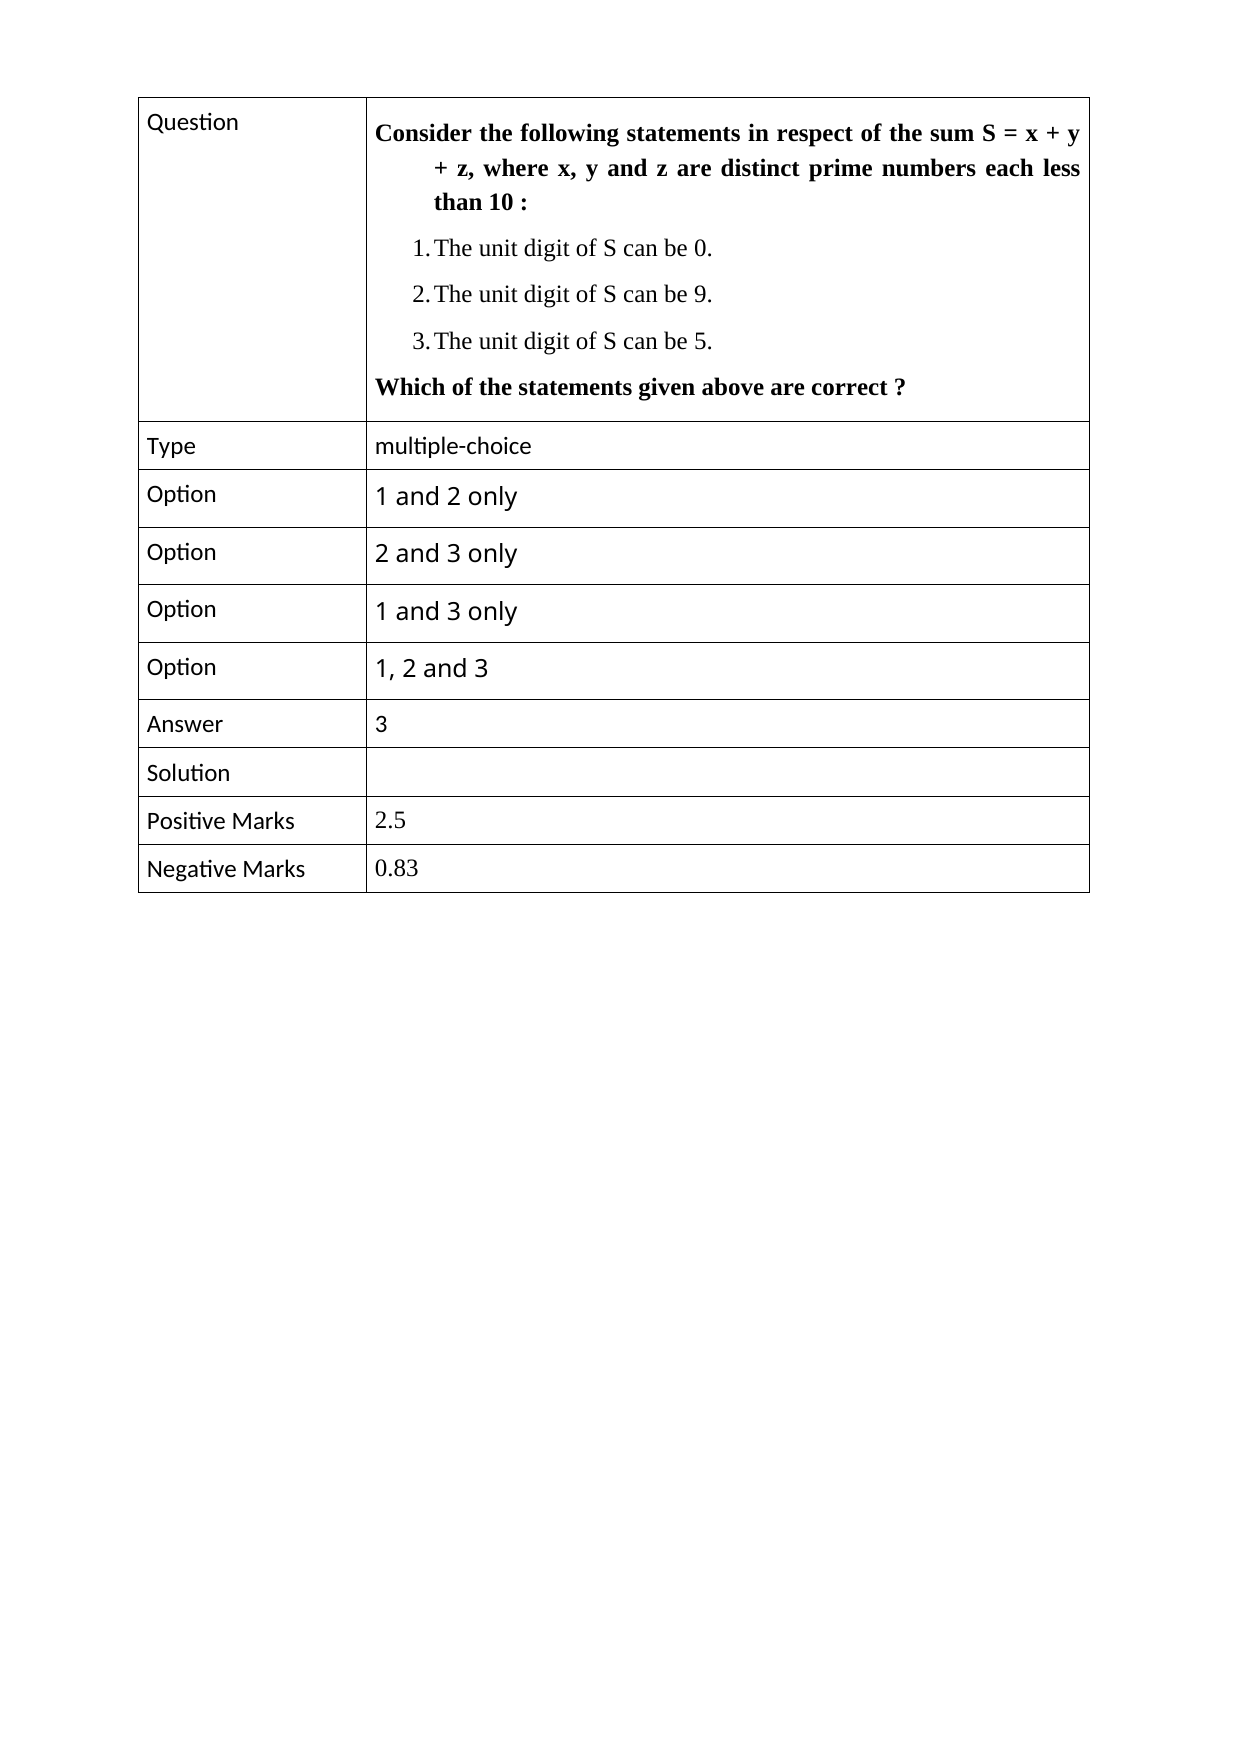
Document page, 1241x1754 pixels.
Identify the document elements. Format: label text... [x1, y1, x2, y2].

table_cell Positive Marks [139, 797, 366, 844]
table_cell Option [139, 643, 366, 699]
table_cell Option [139, 470, 366, 527]
table_cell 3 [367, 700, 1089, 747]
table_cell 0.83 [367, 845, 1089, 892]
table_cell multiple-choice [367, 422, 1089, 469]
table_cell Type [139, 422, 366, 469]
table_header Question [139, 98, 366, 421]
table_cell 1 and 2 only [367, 470, 1089, 527]
table_cell 1 and 3 only [367, 585, 1089, 642]
table_cell 1, 2 and 3 [367, 643, 1089, 699]
table_cell Answer [139, 700, 366, 747]
table_cell 2.5 [367, 797, 1089, 844]
table_cell Option [139, 528, 366, 584]
table_cell Negative Marks [139, 845, 366, 892]
table_cell [367, 748, 1089, 796]
table_cell 2 and 3 only [367, 528, 1089, 584]
table_cell Solution [139, 748, 366, 796]
table_header Consider the following statements in respect of the sum S = x + y + z, where x, y and z are distinct prime numbers each less than 10 : The unit digit of S can be 0. The unit digit of S can be 9. The unit digit of S can be 5. Which of the statements given above are correct ? [367, 98, 1089, 421]
table_cell Option [139, 585, 366, 642]
